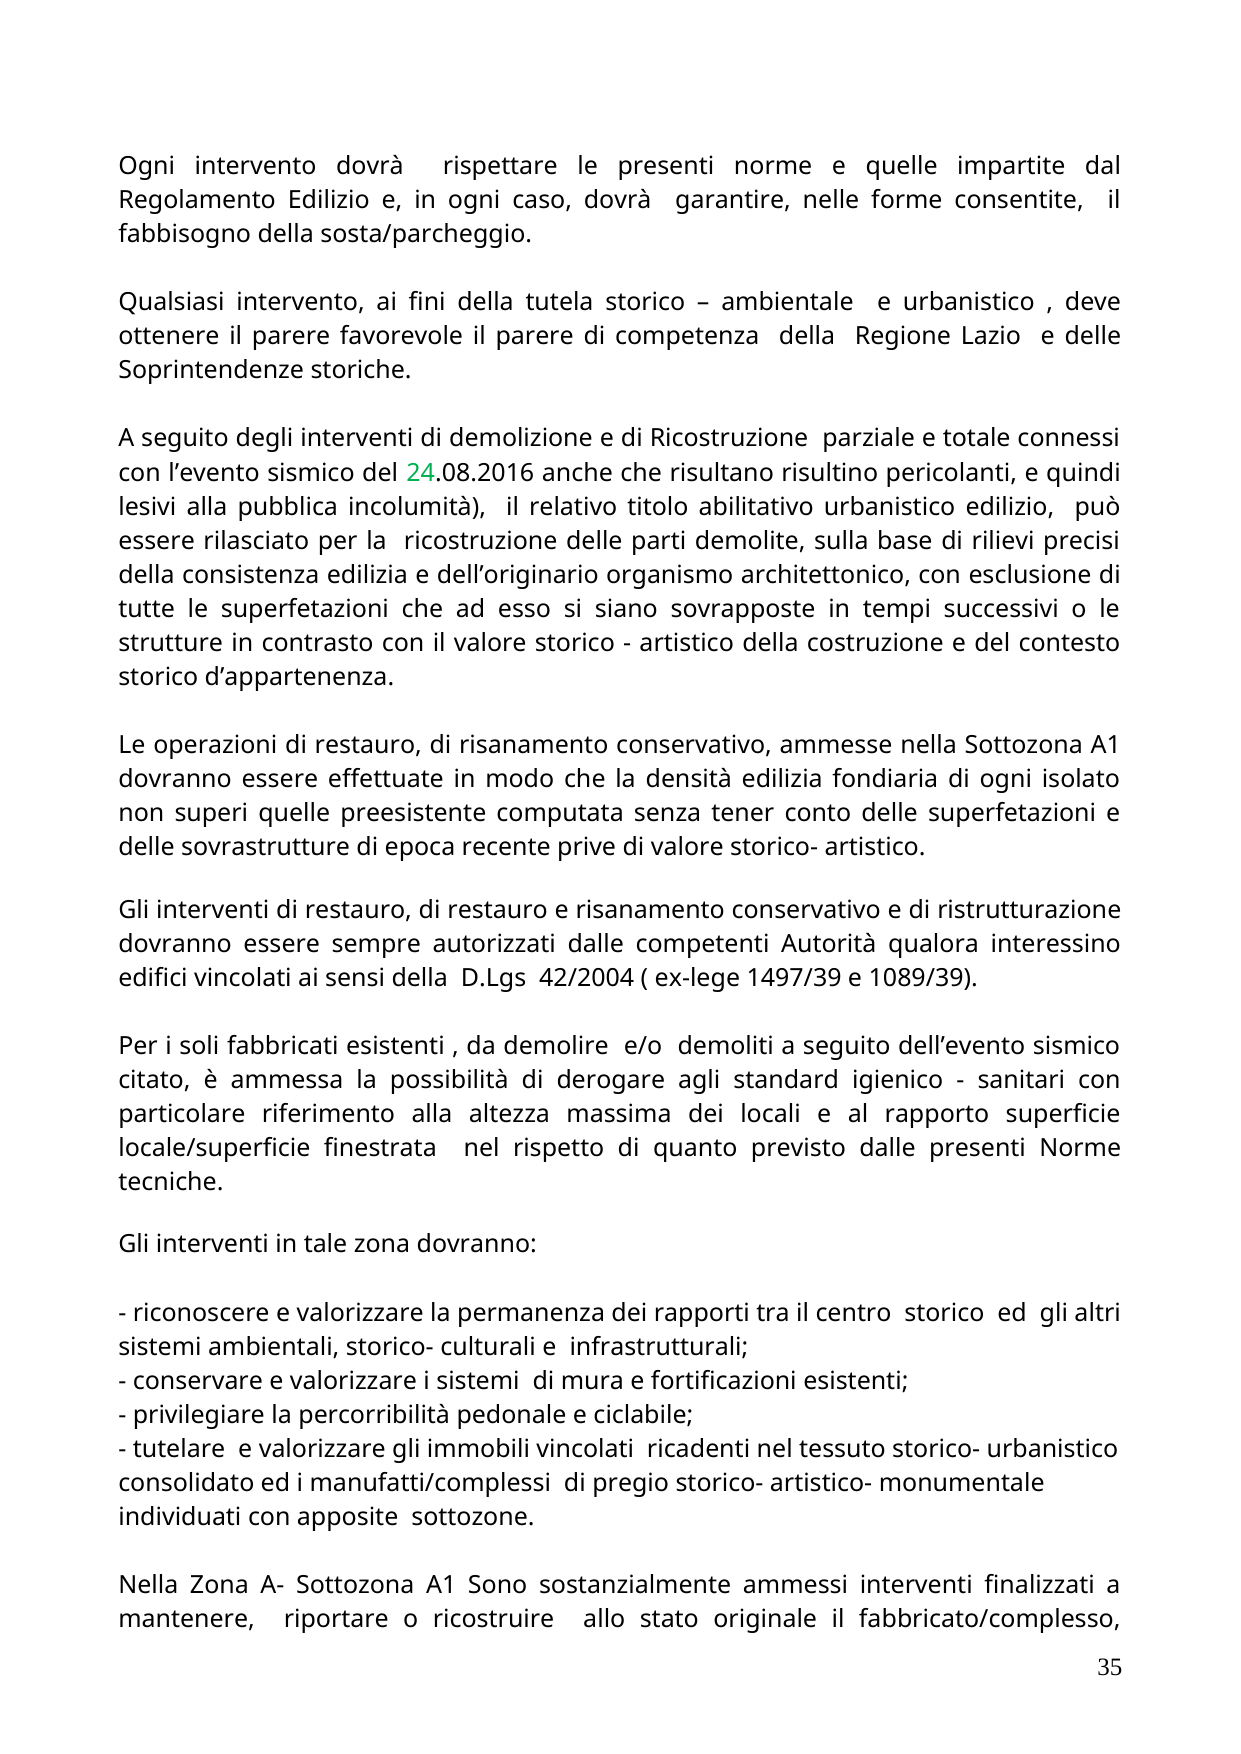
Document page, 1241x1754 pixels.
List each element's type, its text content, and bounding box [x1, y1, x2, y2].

text Qualsiasi intervento, ai fini della tutela storico – ambientale e urbanistico , deve ottenere il parere favorevole il parere di competenza della Regione Lazio e delle Soprintendenze storiche. [118, 284, 1122, 386]
text - riconoscere e valorizzare la permanenza dei rapporti tra il centro storico ed gli altri sistemi ambientali, storico- culturali e infrastrutturali; - conservare e valorizzare i sistemi di mura e fortificazioni esistenti; - privilegiare la percorribilità pedonale e ciclabile; - tutelare e valorizzare gli immobili vincolati ricadenti nel tessuto storico- urbanistico consolidato ed i manufatti/complessi di pregio storico- artistico- monumentale individuati con apposite sottozone. [118, 1260, 1122, 1533]
text Le operazioni di restauro, di risanamento conservativo, ammesse nella Sottozona A1 dovranno essere effettuate in modo che la densità edilizia fondiaria di ogni isolato non superi quelle preesistente computata senza tener conto delle superfetazioni e delle sovrastrutture di epoca recente prive di valore storico- artistico. [118, 727, 1122, 863]
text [118, 1567, 1122, 1635]
text A seguito degli interventi di demolizione e di Ricostruzione parziale e totale connessi con l’evento sismico del 24.08.2016 anche che risultano risultino pericolanti, e quindi lesivi alla pubblica incolumità), il relativo titolo abilitativo urbanistico edilizio, può essere rilasciato per la ricostruzione delle parti demolite, sulla base di rilievi precisi della consistenza edilizia e dell’originario organismo architettonico, con esclusione di tutte le superfetazioni che ad esso si siano sovrapposte in tempi successivi o le strutture in contrasto con il valore storico - artistico della costruzione e del contesto storico d’appartenenza. [118, 420, 1122, 693]
text Gli interventi in tale zona dovranno: [118, 1198, 1122, 1260]
text Ogni intervento dovrà rispettare le presenti norme e quelle impartite dal Regolamento Edilizio e, in ogni caso, dovrà garantire, nelle forme consentite, il fabbisogno della sosta/parcheggio. [118, 148, 1122, 250]
text Per i soli fabbricati esistenti , da demolire e/o demoliti a seguito dell’evento sismico citato, è ammessa la possibilità di derogare agli standard igienico - sanitari con particolare riferimento alla altezza massima dei locali e al rapporto superficie locale/superficie finestrata nel rispetto di quanto previsto dalle presenti Norme tecniche. [118, 1027, 1122, 1198]
text Gli interventi di restauro, di restauro e risanamento conservativo e di ristrutturazione dovranno essere sempre autorizzati dalle competenti Autorità qualora interessino edifici vincolati ai sensi della D.Lgs 42/2004 ( ex-lege 1497/39 e 1089/39). [118, 891, 1122, 993]
